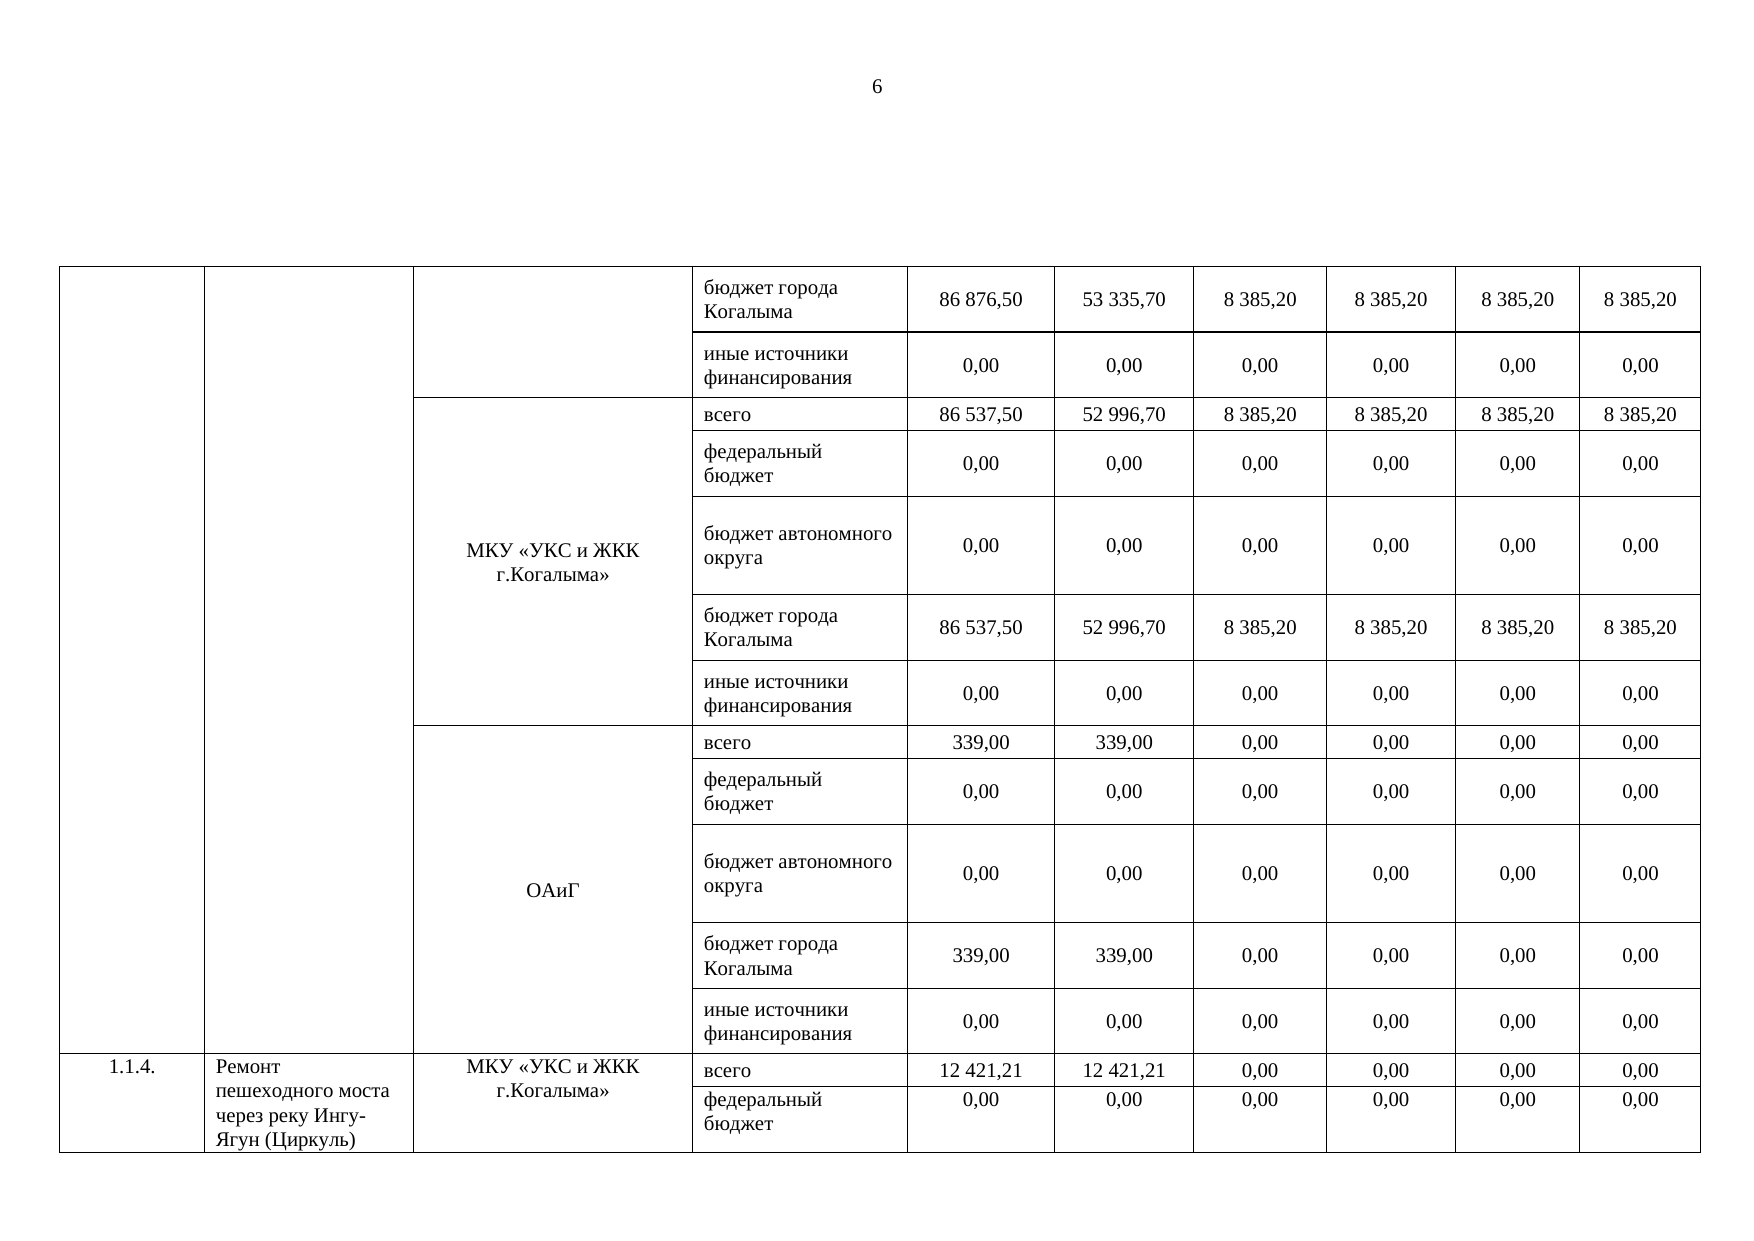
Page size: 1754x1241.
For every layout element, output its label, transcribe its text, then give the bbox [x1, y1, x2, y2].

table_cell 8 385,20 [1580, 398, 1700, 430]
table_cell 0,00 [1327, 1087, 1455, 1152]
table_cell 0,00 [1327, 989, 1455, 1053]
table_cell бюджет автономного округа [693, 497, 907, 594]
table_cell 0,00 [1055, 661, 1193, 725]
table_cell 0,00 [1327, 923, 1455, 988]
table_cell 0,00 [1456, 661, 1579, 725]
table_cell 0,00 [1055, 431, 1193, 496]
table_cell 0,00 [1194, 923, 1326, 988]
table_cell 0,00 [1327, 726, 1455, 758]
table_cell 52 996,70 [1055, 595, 1193, 659]
table_cell 0,00 [1055, 759, 1193, 824]
table_cell 8 385,20 [1456, 595, 1579, 659]
table_cell 0,00 [1580, 333, 1700, 397]
table_cell 1.1.4. [60, 1054, 204, 1152]
table_cell 0,00 [908, 759, 1054, 824]
table_cell 0,00 [1456, 497, 1579, 594]
table_cell Ремонт пешеходного моста через реку Ингу-Ягун (Циркуль) [205, 1054, 413, 1152]
table_cell 339,00 [1055, 923, 1193, 988]
table_cell всего [693, 398, 907, 430]
table_cell 0,00 [908, 333, 1054, 397]
table_cell 0,00 [1055, 1087, 1193, 1152]
table_cell 53 335,70 [1055, 267, 1193, 331]
table_cell всего [693, 726, 907, 758]
table_cell 0,00 [1327, 431, 1455, 496]
table_cell 8 385,20 [1327, 267, 1455, 331]
table_cell 339,00 [1055, 726, 1193, 758]
table_cell 0,00 [1194, 989, 1326, 1053]
table_cell 0,00 [1580, 431, 1700, 496]
table_cell 0,00 [1194, 825, 1326, 922]
table_cell 0,00 [1194, 661, 1326, 725]
table_cell 0,00 [1456, 1054, 1579, 1086]
table_cell 0,00 [1194, 1087, 1326, 1152]
table_cell бюджет города Когалыма [693, 923, 907, 988]
table_cell 0,00 [908, 497, 1054, 594]
table_cell 0,00 [1194, 759, 1326, 824]
table_cell 0,00 [1327, 759, 1455, 824]
table_cell 0,00 [1580, 497, 1700, 594]
table_cell 0,00 [1580, 1087, 1700, 1152]
table_cell 8 385,20 [1194, 267, 1326, 331]
table_cell 0,00 [1456, 726, 1579, 758]
table_cell 0,00 [908, 431, 1054, 496]
table_cell 0,00 [1327, 1054, 1455, 1086]
table_cell 0,00 [1194, 333, 1326, 397]
table_cell 0,00 [1327, 497, 1455, 594]
table_cell 0,00 [1456, 989, 1579, 1053]
table_cell 0,00 [1194, 431, 1326, 496]
table_cell 12 421,21 [908, 1054, 1054, 1086]
table_cell бюджет города Когалыма [693, 595, 907, 659]
table_cell 0,00 [908, 825, 1054, 922]
table_cell иные источники финансирования [693, 989, 907, 1053]
table_cell 339,00 [908, 923, 1054, 988]
table_cell 0,00 [1456, 1087, 1579, 1152]
table_cell 339,00 [908, 726, 1054, 758]
table_cell 0,00 [1055, 989, 1193, 1053]
table_cell 12 421,21 [1055, 1054, 1193, 1086]
table_cell иные источники финансирования [693, 333, 907, 397]
table_cell 86 876,50 [908, 267, 1054, 331]
table_cell 8 385,20 [1327, 398, 1455, 430]
table_cell ОАиГ [414, 726, 692, 1053]
table_cell 0,00 [1456, 333, 1579, 397]
table_cell 86 537,50 [908, 398, 1054, 430]
table_cell 0,00 [1055, 825, 1193, 922]
table_cell 0,00 [1055, 497, 1193, 594]
table_cell 0,00 [1327, 661, 1455, 725]
table_cell 0,00 [1580, 923, 1700, 988]
table_cell 86 537,50 [908, 595, 1054, 659]
table_cell бюджет города Когалыма [693, 267, 907, 331]
table_cell 0,00 [1327, 825, 1455, 922]
table_cell 0,00 [1580, 726, 1700, 758]
table_cell 0,00 [1055, 333, 1193, 397]
table_cell 0,00 [1456, 825, 1579, 922]
table_cell всего [693, 1054, 907, 1086]
table_cell 0,00 [1456, 759, 1579, 824]
table_cell иные источники финансирования [693, 661, 907, 725]
table_cell 0,00 [1456, 431, 1579, 496]
table_cell 0,00 [908, 1087, 1054, 1152]
table_cell 8 385,20 [1580, 595, 1700, 659]
table_cell 0,00 [1194, 497, 1326, 594]
table_cell бюджет автономного округа [693, 825, 907, 922]
table_cell 8 385,20 [1456, 398, 1579, 430]
table_cell 0,00 [1580, 825, 1700, 922]
table_cell 0,00 [1580, 759, 1700, 824]
table_cell 0,00 [1194, 1054, 1326, 1086]
table_cell 0,00 [1456, 923, 1579, 988]
table_cell 0,00 [1580, 1054, 1700, 1086]
table_cell МКУ «УКС и ЖКК г.Когалыма» [414, 1054, 692, 1152]
table_cell 0,00 [1580, 989, 1700, 1053]
table_cell 8 385,20 [1456, 267, 1579, 331]
table_cell 0,00 [1327, 333, 1455, 397]
table_cell 0,00 [1194, 726, 1326, 758]
table_cell 8 385,20 [1327, 595, 1455, 659]
table_cell МКУ «УКС и ЖКК г.Когалыма» [414, 398, 692, 725]
table_cell 52 996,70 [1055, 398, 1193, 430]
table_cell 8 385,20 [1194, 595, 1326, 659]
table_cell 0,00 [908, 661, 1054, 725]
table_cell федеральный бюджет [693, 431, 907, 496]
table_cell 8 385,20 [1194, 398, 1326, 430]
table_cell федеральный бюджет [693, 1087, 907, 1152]
table_cell федеральный бюджет [693, 759, 907, 824]
table_cell 0,00 [908, 989, 1054, 1053]
table_cell 0,00 [1580, 661, 1700, 725]
table_cell 8 385,20 [1580, 267, 1700, 331]
